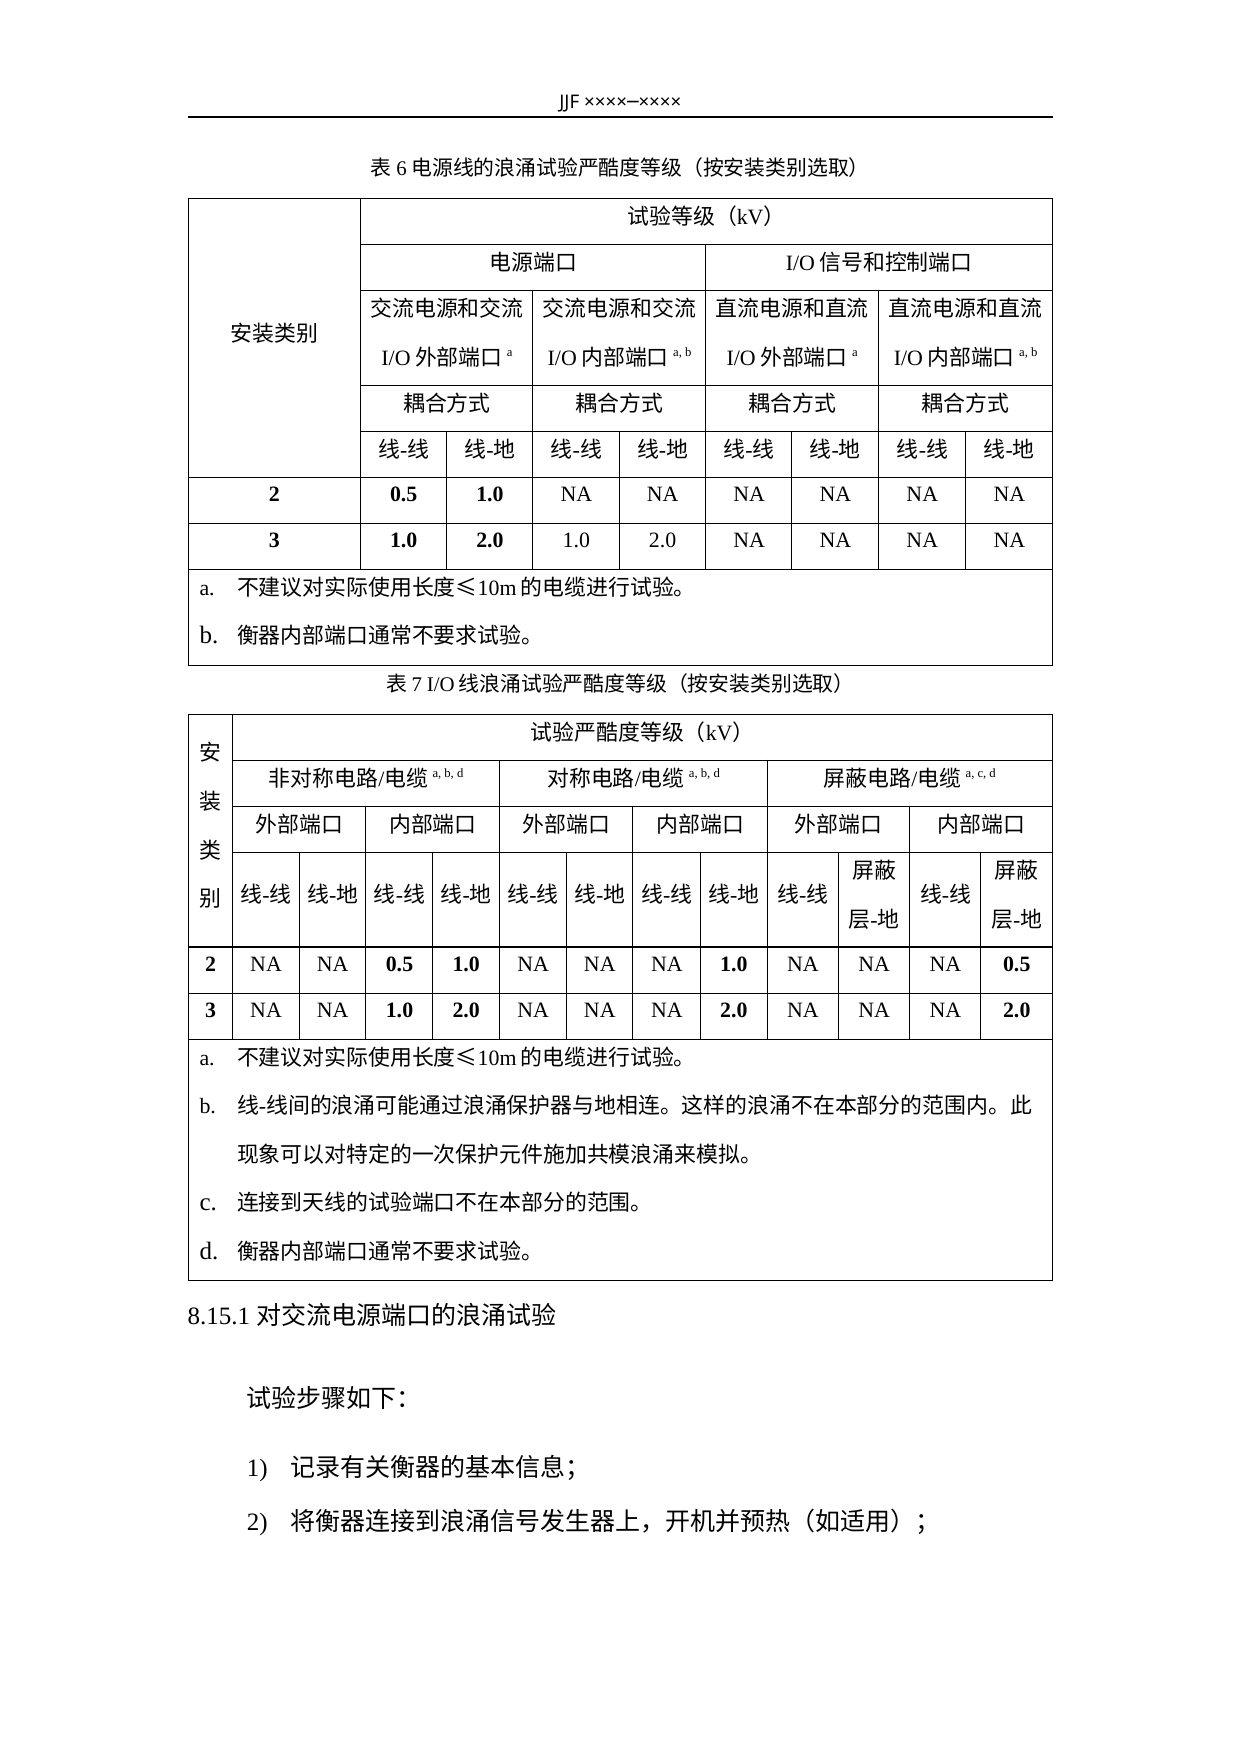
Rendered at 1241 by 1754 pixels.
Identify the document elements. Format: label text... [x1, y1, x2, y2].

table_cell NA [567, 948, 632, 992]
table_header 试验等级（kV） [361, 199, 1052, 244]
table_cell NA [706, 478, 791, 523]
table_cell NA [839, 994, 909, 1038]
table_cell 线-地 [300, 853, 365, 946]
table_cell 线-地 [620, 432, 705, 477]
table_cell I/O信号和控制端口 [706, 245, 1052, 290]
table_cell 交流电源和交流I/O外部端口a [361, 291, 532, 384]
table_cell 不建议对实际使用长度≤10m的电缆进行试验。 衡器内部端口通常不要求试验。 [189, 570, 1052, 665]
table_cell 3 [189, 524, 360, 569]
table_cell 线-线 [366, 853, 432, 946]
table_cell 线-线 [633, 853, 700, 946]
table_cell 1.0 [366, 994, 432, 1038]
table_cell 屏蔽电路/电缆a, c, d [768, 761, 1052, 806]
table_cell NA [966, 524, 1052, 569]
table_cell 1.0 [533, 524, 619, 569]
table_cell 2.0 [620, 524, 705, 569]
table_cell 屏蔽层-地 [839, 853, 909, 946]
table_header 安装类别 [189, 715, 232, 946]
table_cell 1.0 [447, 478, 532, 523]
table_cell 线-线 [768, 853, 838, 946]
table_cell 1.0 [361, 524, 446, 569]
table_cell 0.5 [366, 948, 432, 992]
table_cell NA [768, 994, 838, 1038]
table_cell 屏蔽层-地 [981, 853, 1052, 946]
table_cell NA [910, 994, 980, 1038]
table_cell 内部端口 [633, 807, 767, 852]
list 记录有关衡器的基本信息； [247, 1447, 1053, 1483]
table_cell 1.0 [701, 948, 767, 992]
table_header 安装类别 [189, 199, 360, 477]
table_cell 外部端口 [768, 807, 909, 852]
table_cell 线-线 [361, 432, 446, 477]
table_cell 耦合方式 [361, 386, 532, 431]
table_cell 耦合方式 [533, 386, 705, 431]
table_cell 2.0 [447, 524, 532, 569]
table_cell 线-线 [910, 853, 980, 946]
table_cell NA [620, 478, 705, 523]
table_cell 直流电源和直流I/O内部端口a, b [879, 291, 1052, 384]
text 表 7 I/O线浪涌试验严酷度等级（按安装类别选取） [187, 666, 1053, 698]
table_cell 内部端口 [910, 807, 1052, 852]
table_cell 2.0 [701, 994, 767, 1038]
table_cell 0.5 [981, 948, 1052, 992]
list 将衡器连接到浪涌信号发生器上，开机并预热（如适用）； [247, 1502, 1053, 1538]
table_cell NA [300, 948, 365, 992]
table_cell 耦合方式 [706, 386, 878, 431]
table_cell NA [500, 994, 566, 1038]
table_cell NA [233, 994, 299, 1038]
table_cell 电源端口 [361, 245, 705, 290]
table_cell NA [792, 524, 878, 569]
table_cell NA [567, 994, 632, 1038]
list 试验步骤如下： [203, 1364, 1053, 1429]
table_cell 线-地 [792, 432, 878, 477]
table_cell NA [706, 524, 791, 569]
table_cell 对称电路/电缆a, b, d [500, 761, 767, 806]
table_header 试验严酷度等级（kV） [233, 715, 1052, 759]
table_cell 线-地 [701, 853, 767, 946]
table_cell NA [879, 524, 965, 569]
table_cell 线-地 [966, 432, 1052, 477]
table_cell 非对称电路/电缆a, b, d [233, 761, 499, 806]
table_cell 直流电源和直流I/O外部端口a [706, 291, 878, 384]
table_cell 线-线 [533, 432, 619, 477]
text 表 6 电源线的浪涌试验严酷度等级（按安装类别选取） [187, 150, 1053, 182]
text 对交流电源端口的浪涌试验 [187, 1281, 1053, 1346]
table_cell NA [633, 994, 700, 1038]
table_cell 线-线 [879, 432, 965, 477]
table_cell 外部端口 [500, 807, 632, 852]
table_cell NA [910, 948, 980, 992]
table_cell NA [792, 478, 878, 523]
table_cell 线-线 [500, 853, 566, 946]
table_cell NA [300, 994, 365, 1038]
table_cell 交流电源和交流I/O内部端口a, b [533, 291, 705, 384]
table_cell NA [966, 478, 1052, 523]
table_cell 不建议对实际使用长度≤10m的电缆进行试验。 线-线间的浪涌可能通过浪涌保护器与地相连。这样的浪涌不在本部分的范围内。此现象可以对特定的一次保护元件施加共模浪涌来模拟。 连接到天线的试验端口不在本部分的范围。 衡器内部端口通常不要求试验。 [189, 1040, 1052, 1280]
table_cell 线-地 [433, 853, 499, 946]
table_cell 线-线 [706, 432, 791, 477]
table_cell 2.0 [433, 994, 499, 1038]
table_cell 2.0 [981, 994, 1052, 1038]
table_cell NA [633, 948, 700, 992]
table_cell 线-地 [447, 432, 532, 477]
table_cell NA [879, 478, 965, 523]
table_cell 0.5 [361, 478, 446, 523]
table_cell 外部端口 [233, 807, 365, 852]
table_cell 2 [189, 948, 232, 992]
table_cell NA [533, 478, 619, 523]
table_cell NA [839, 948, 909, 992]
table_cell 3 [189, 994, 232, 1038]
table_cell NA [768, 948, 838, 992]
table_cell 耦合方式 [879, 386, 1052, 431]
table_cell 线-地 [567, 853, 632, 946]
table_cell 线-线 [233, 853, 299, 946]
table_cell 1.0 [433, 948, 499, 992]
table_cell NA [233, 948, 299, 992]
table_cell NA [500, 948, 566, 992]
table_cell 内部端口 [366, 807, 499, 852]
table_cell 2 [189, 478, 360, 523]
